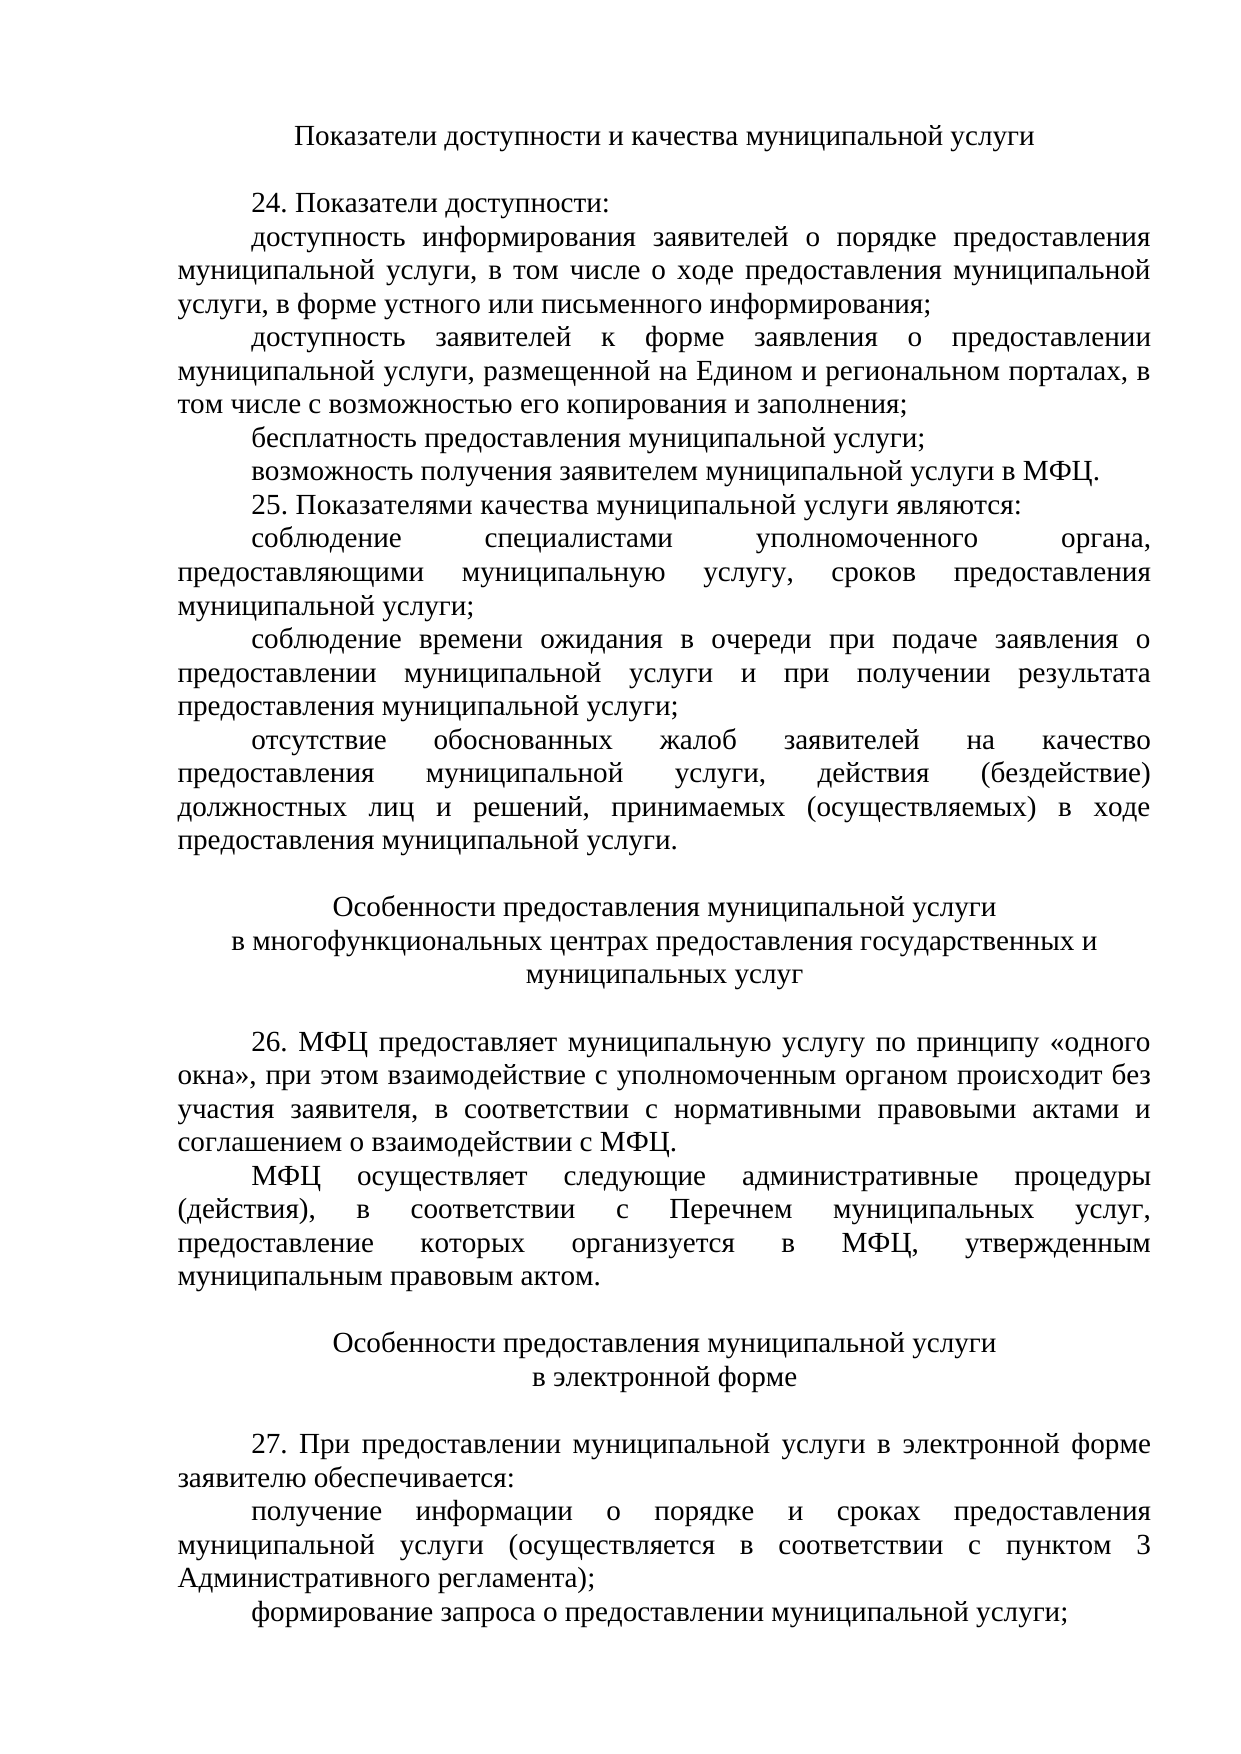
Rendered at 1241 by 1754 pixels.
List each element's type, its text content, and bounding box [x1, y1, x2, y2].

text соблюдение времени ожидания в очереди при подаче заявления о предоставлении муниципальной услуги и при получении результата предоставления муниципальной услуги; [177, 621, 1152, 722]
text 25. Показателями качества муниципальной услуги являются: [177, 487, 1152, 521]
text получение информации о порядке и сроках предоставления муниципальной услуги (осуществляется в соответствии с пунктом 3 Административного регламента); [177, 1493, 1152, 1594]
text Показатели доступности и качества муниципальной услуги [177, 118, 1152, 152]
text в электронной форме [177, 1359, 1152, 1393]
text МФЦ осуществляет следующие административные процедуры (действия), в соответствии с Перечнем муниципальных услуг, предоставление которых организуется в МФЦ, утвержденным муниципальным правовым актом. [177, 1158, 1152, 1292]
text 27. При предоставлении муниципальной услуги в электронной форме заявителю обеспечивается: [177, 1426, 1152, 1493]
text соблюдение специалистами уполномоченного органа, предоставляющими муниципальную услугу, сроков предоставления муниципальной услуги; [177, 521, 1152, 621]
text Особенности предоставления муниципальной услуги в многофункциональных центрах предоставления государственных и муниципальных услуг [177, 889, 1152, 990]
text 24. Показатели доступности: [177, 185, 1152, 219]
text Особенности предоставления муниципальной услуги [177, 1326, 1152, 1359]
text отсутствие обоснованных жалоб заявителей на качество предоставления муниципальной услуги, действия (бездействие) должностных лиц и решений, принимаемых (осуществляемых) в ходе предоставления муниципальной услуги. [177, 722, 1152, 856]
text 26. МФЦ предоставляет муниципальную услугу по принципу «одного окна», при этом взаимодействие с уполномоченным органом происходит без участия заявителя, в соответствии с нормативными правовыми актами и соглашением о взаимодействии с МФЦ. [177, 1024, 1152, 1158]
text формирование запроса о предоставлении муниципальной услуги; [177, 1594, 1152, 1627]
text доступность заявителей к форме заявления о предоставлении муниципальной услуги, размещенной на Едином и региональном порталах, в том числе с возможностью его копирования и заполнения; [177, 319, 1152, 420]
text бесплатность предоставления муниципальной услуги; [177, 420, 1152, 453]
text доступность информирования заявителей о порядке предоставления муниципальной услуги, в том числе о ходе предоставления муниципальной услуги, в форме устного или письменного информирования; [177, 219, 1152, 319]
text возможность получения заявителем муниципальной услуги в МФЦ. [177, 453, 1152, 487]
